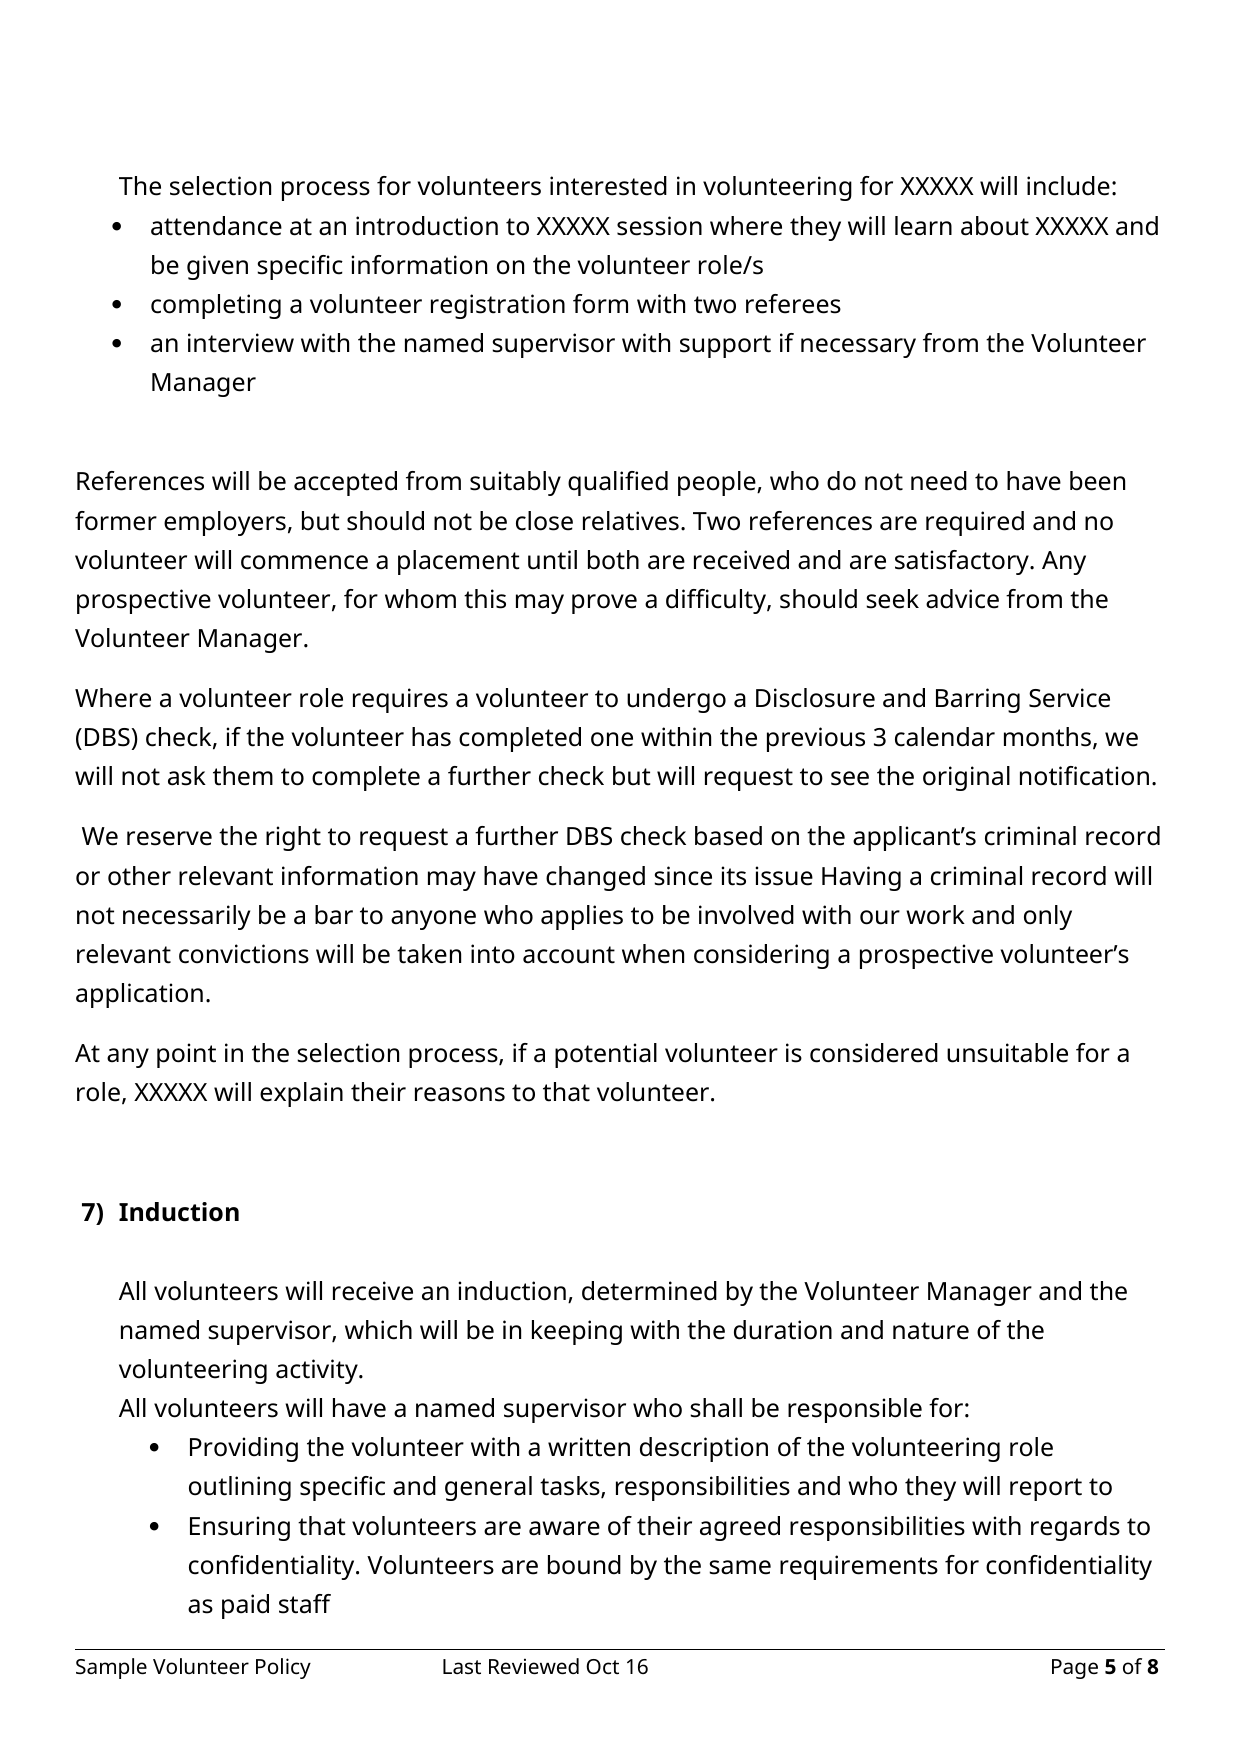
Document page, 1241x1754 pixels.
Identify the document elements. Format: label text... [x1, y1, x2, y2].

list Providing the volunteer with a written description of the volunteering role outlining specific and general tasks, responsibilities and who they will report to [150, 1430, 1165, 1503]
text The selection process for volunteers interested in volunteering for XXXXX will include: [119, 169, 1165, 203]
text All volunteers will have a named supervisor who shall be responsible for: [119, 1391, 1165, 1425]
list Induction [81, 1195, 1165, 1229]
text Where a volunteer role requires a volunteer to undergo a Disclosure and Barring Service (DBS) check, if the volunteer has completed one within the previous 3 calendar months, we will not ask them to complete a further check but will request to see the original notification. [75, 681, 1165, 793]
list an interview with the named supervisor with support if necessary from the Volunteer Manager [112, 326, 1165, 399]
list attendance at an introduction to XXXXX session where they will learn about XXXXX and be given specific information on the volunteer role/s [112, 208, 1165, 281]
text We reserve the right to request a further DBS check based on the applicant’s criminal record or other relevant information may have changed since its issue Having a criminal record will not necessarily be a bar to anyone who applies to be involved with our work and only relevant convictions will be taken into account when considering a prospective volunteer’s application. [75, 819, 1165, 1010]
list completing a volunteer registration form with two referees [112, 286, 1165, 321]
text References will be accepted from suitably qualified people, who do not need to have been former employers, but should not be close relatives. Two references are required and no volunteer will commence a placement until both are received and are satisfactory. Any prospective volunteer, for whom this may prove a difficulty, should seek advice from the Volunteer Manager. [75, 464, 1165, 655]
text At any point in the selection process, if a potential volunteer is considered unsuitable for a role, XXXXX will explain their reasons to that volunteer. [75, 1036, 1165, 1109]
text All volunteers will receive an induction, determined by the Volunteer Manager and the named supervisor, which will be in keeping with the duration and nature of the volunteering activity. [119, 1273, 1165, 1386]
list Ensuring that volunteers are aware of their agreed responsibilities with regards to confidentiality. Volunteers are bound by the same requirements for confidentiality as paid staff [150, 1508, 1165, 1621]
